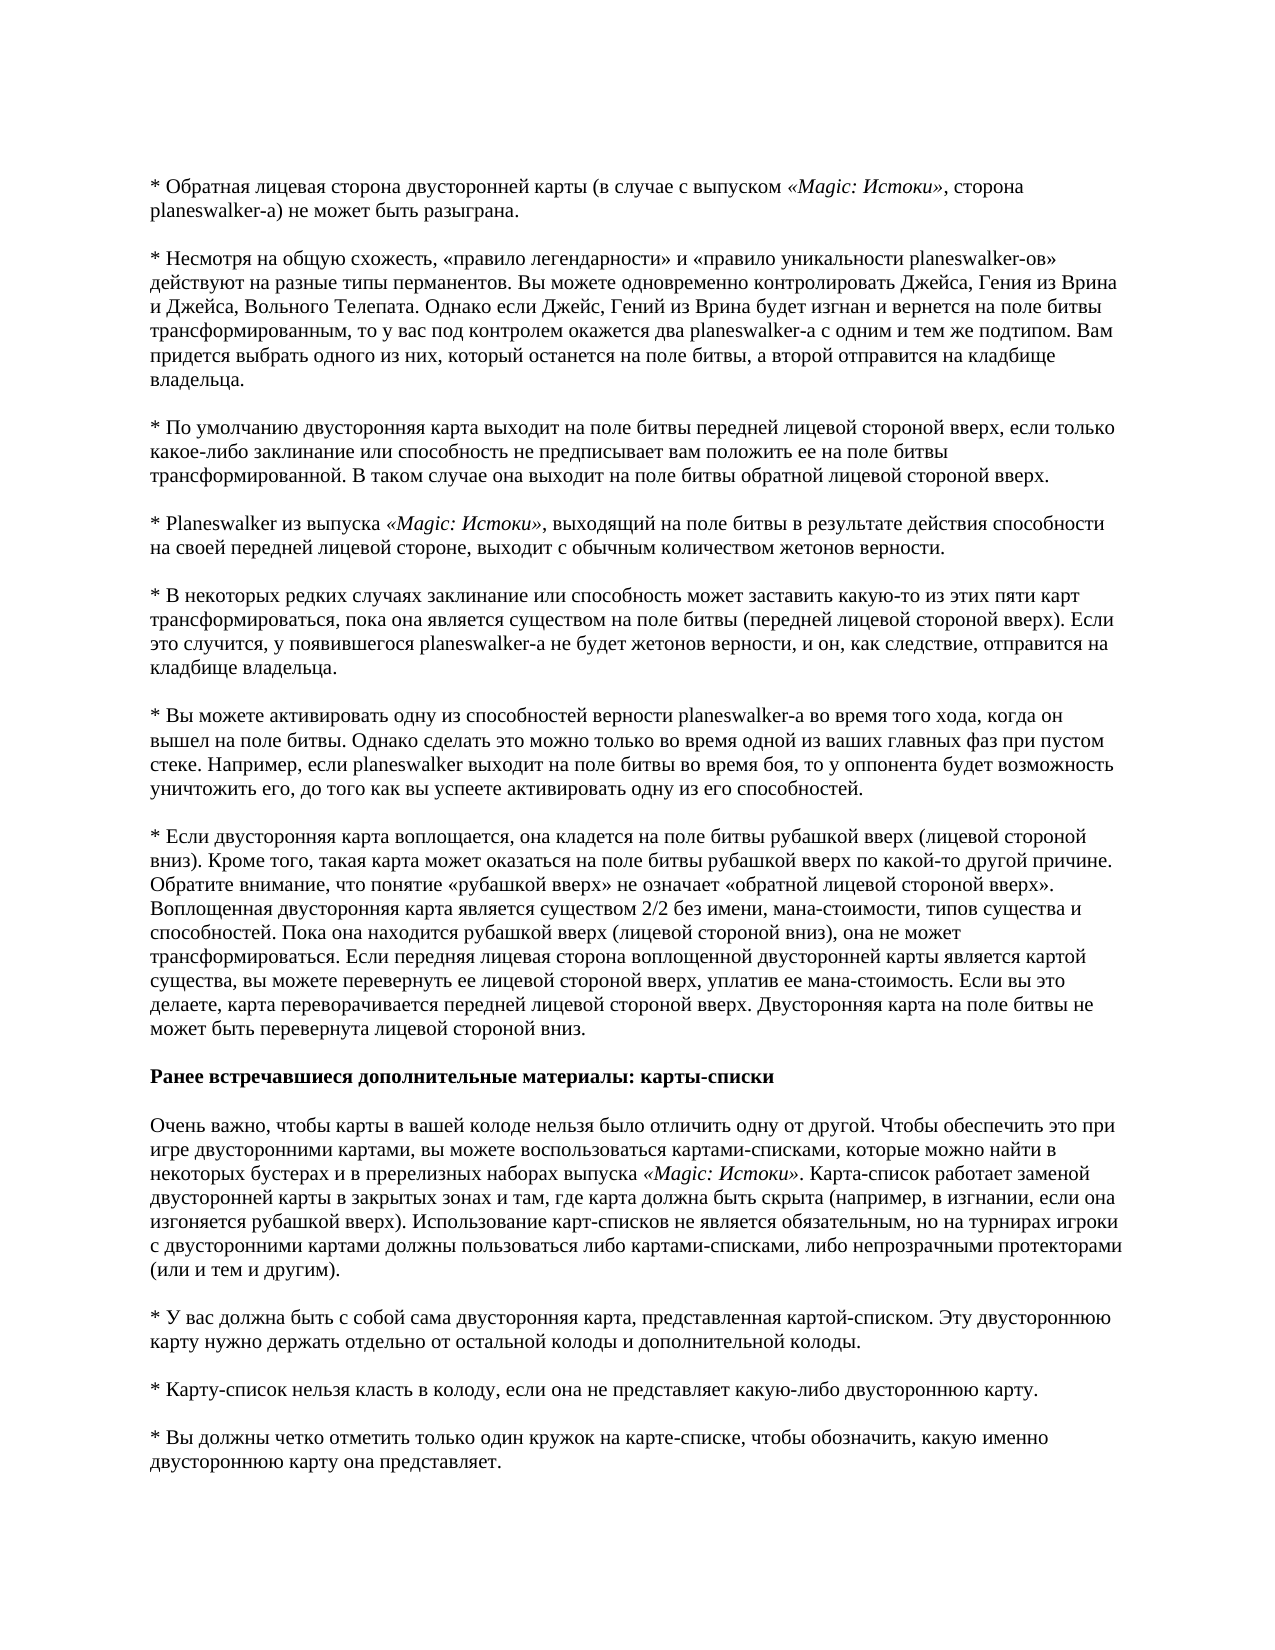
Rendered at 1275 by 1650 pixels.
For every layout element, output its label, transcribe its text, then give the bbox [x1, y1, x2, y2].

text * По умолчанию двусторонняя карта выходит на поле битвы передней лицевой стороной вверх, если только какое-либо заклинание или способность не предписывает вам положить ее на поле битвы трансформированной. В таком случае она выходит на поле битвы обратной лицевой стороной вверх. [150, 415, 1125, 487]
text * Карту-список нельзя класть в колоду, если она не представляет какую-либо двустороннюю карту. [150, 1377, 1125, 1401]
text * В некоторых редких случаях заклинание или способность может заставить какую-то из этих пяти карт трансформироваться, пока она является существом на поле битвы (передней лицевой стороной вверх). Если это случится, у появившегося planeswalker-а не будет жетонов верности, и он, как следствие, отправится на кладбище владельца. [150, 583, 1125, 679]
text * У вас должна быть с собой сама двусторонняя карта, представленная картой-списком. Эту двустороннюю карту нужно держать отдельно от остальной колоды и дополнительной колоды. [150, 1305, 1125, 1353]
text * Если двусторонняя карта воплощается, она кладется на поле битвы рубашкой вверх (лицевой стороной вниз). Кроме того, такая карта может оказаться на поле битвы рубашкой вверх по какой-то другой причине. Обратите внимание, что понятие «рубашкой вверх» не означает «обратной лицевой стороной вверх». Воплощенная двусторонняя карта является существом 2/2 без имени, мана-стоимости, типов существа и способностей. Пока она находится рубашкой вверх (лицевой стороной вниз), она не может трансформироваться. Если передняя лицевая сторона воплощенной двусторонней карты является картой существа, вы можете перевернуть ее лицевой стороной вверх, уплатив ее мана-стоимость. Если вы это делаете, карта переворачивается передней лицевой стороной вверх. Двусторонняя карта на поле битвы не может быть перевернута лицевой стороной вниз. [150, 824, 1125, 1040]
text * Planeswalker из выпуска «Magic: Истоки», выходящий на поле битвы в результате действия способности на своей передней лицевой стороне, выходит с обычным количеством жетонов верности. [150, 511, 1125, 559]
text Очень важно, чтобы карты в вашей колоде нельзя было отличить одну от другой. Чтобы обеспечить это при игре двусторонними картами, вы можете воспользоваться картами-списками, которые можно найти в некоторых бустерах и в пререлизных наборах выпуска «Magic: Истоки». Карта-список работает заменой двусторонней карты в закрытых зонах и там, где карта должна быть скрыта (например, в изгнании, если она изгоняется рубашкой вверх). Использование карт-списков не является обязательным, но на турнирах игроки с двусторонними картами должны пользоваться либо картами-списками, либо непрозрачными протекторами (или и тем и другим). [150, 1112, 1125, 1281]
text * Несмотря на общую схожесть, «правило легендарности» и «правило уникальности planeswalker-ов» действуют на разные типы перманентов. Вы можете одновременно контролировать Джейса, Гения из Врина и Джейса, Вольного Телепата. Однако если Джейс, Гений из Врина будет изгнан и вернется на поле битвы трансформированным, то у вас под контролем окажется два planeswalker-а с одним и тем же подтипом. Вам придется выбрать одного из них, который останется на поле битвы, а второй отправится на кладбище владельца. [150, 246, 1125, 391]
text * Вы можете активировать одну из способностей верности planeswalker-а во время того хода, когда он вышел на поле битвы. Однако сделать это можно только во время одной из ваших главных фаз при пустом стеке. Например, если planeswalker выходит на поле битвы во время боя, то у оппонента будет возможность уничтожить его, до того как вы успеете активировать одну из его способностей. [150, 703, 1125, 800]
text Ранее встречавшиеся дополнительные материалы: карты-списки [150, 1064, 1125, 1088]
text * Обратная лицевая сторона двусторонней карты (в случае с выпуском «Magic: Истоки», сторона planeswalker-а) не может быть разыграна. [150, 174, 1125, 222]
text * Вы должны четко отметить только один кружок на карте-списке, чтобы обозначить, какую именно двустороннюю карту она представляет. [150, 1425, 1125, 1473]
